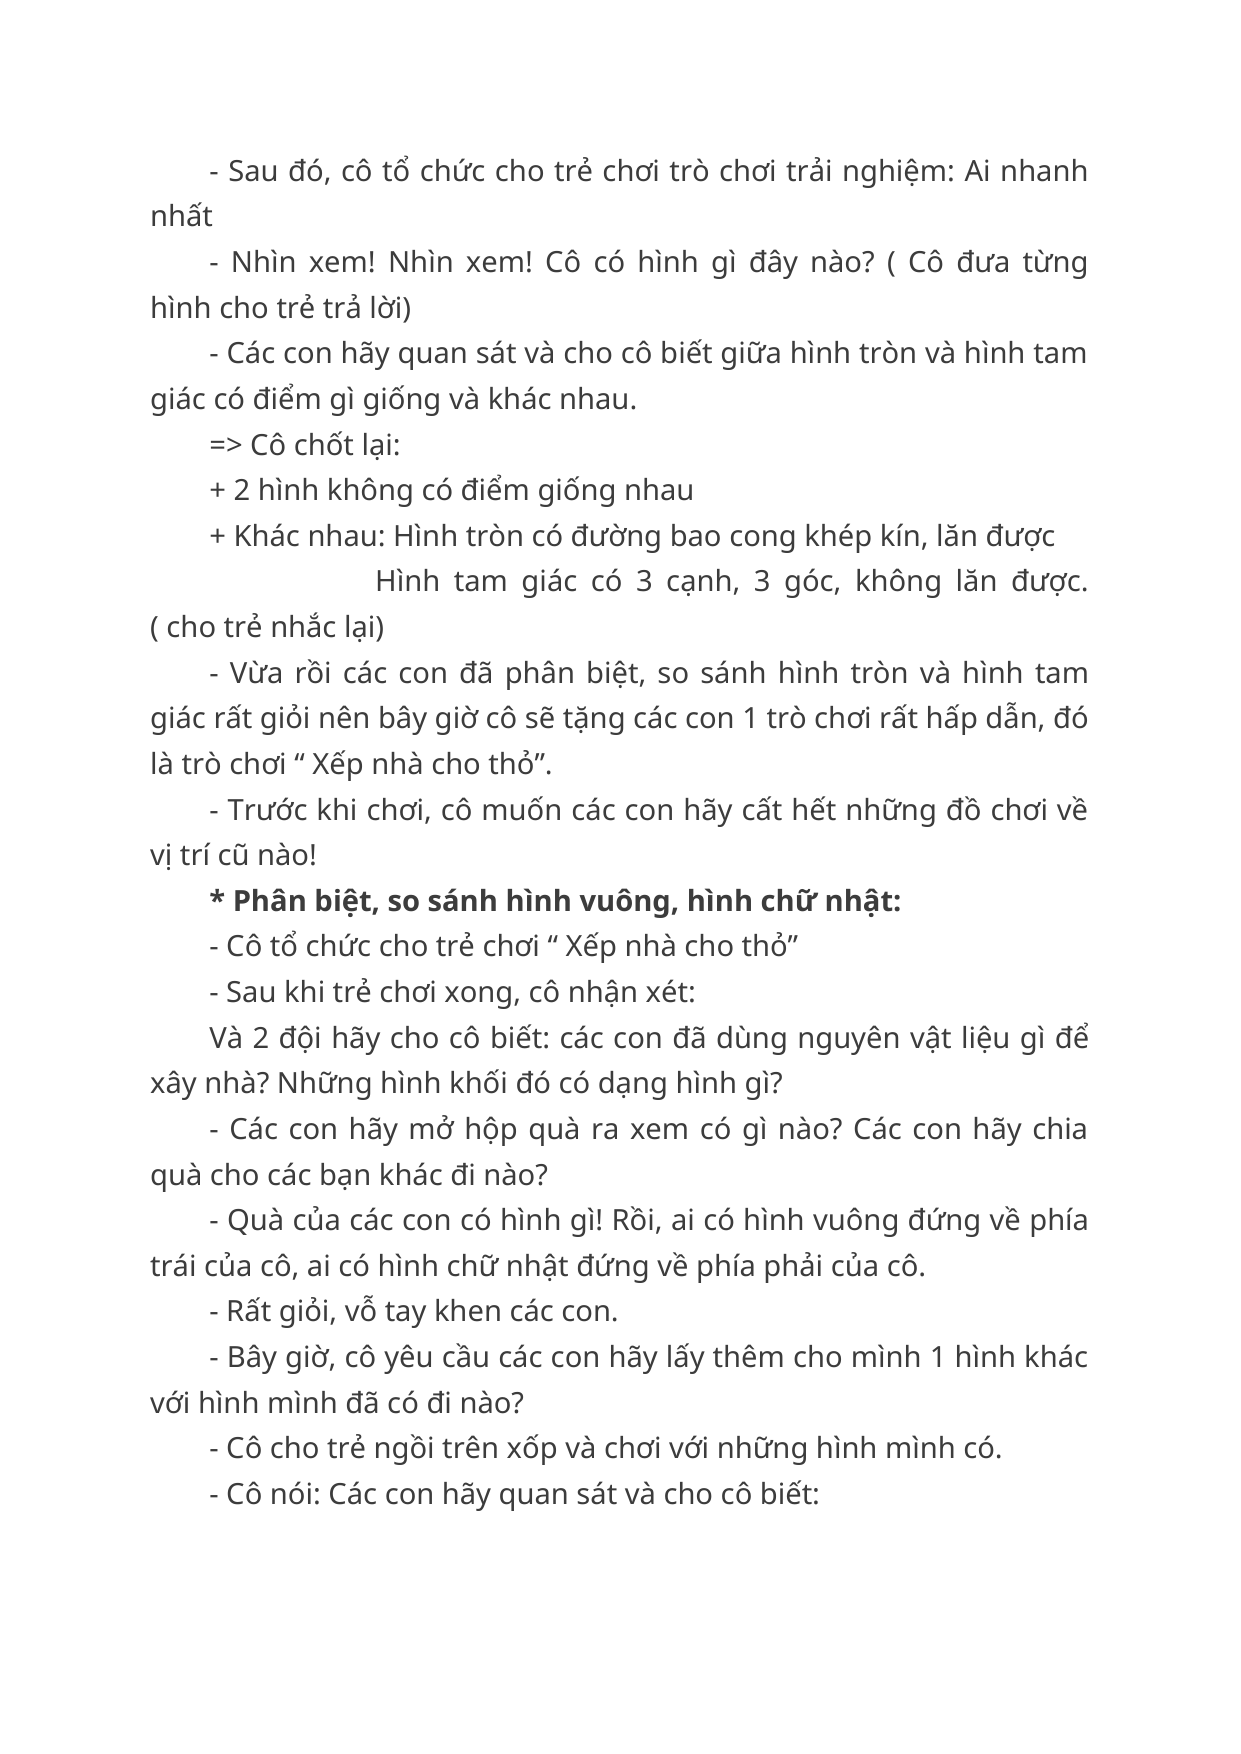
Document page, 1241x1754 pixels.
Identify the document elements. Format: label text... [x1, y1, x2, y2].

text - Sau đó, cô tổ chức cho trẻ chơi trò chơi trải nghiệm: Ai nhanh nhất [150, 150, 1090, 235]
text - Cô cho trẻ ngồi trên xốp và chơi với những hình mình có. [150, 1427, 1090, 1467]
text - Các con hãy mở hộp quà ra xem có gì nào? Các con hãy chia quà cho các bạn khác đi nào? [150, 1108, 1090, 1193]
text Hình tam giác có 3 cạnh, 3 góc, không lăn được. ( cho trẻ nhắc lại) [150, 561, 1090, 646]
text - Nhìn xem! Nhìn xem! Cô có hình gì đây nào? ( Cô đưa từng hình cho trẻ trả lời) [150, 241, 1090, 327]
text - Quà của các con có hình gì! Rồi, ai có hình vuông đứng về phía trái của cô, ai có hình chữ nhật đứng về phía phải của cô. [150, 1199, 1090, 1285]
text - Cô nói: Các con hãy quan sát và cho cô biết: [150, 1473, 1090, 1513]
text + Khác nhau: Hình tròn có đường bao cong khép kín, lăn được [150, 515, 1090, 555]
text - Bây giờ, cô yêu cầu các con hãy lấy thêm cho mình 1 hình khác với hình mình đã có đi nào? [150, 1336, 1090, 1422]
text + 2 hình không có điểm giống nhau [150, 469, 1090, 509]
text - Trước khi chơi, cô muốn các con hãy cất hết những đồ chơi về vị trí cũ nào! [150, 789, 1090, 874]
text => Cô chốt lại: [150, 424, 1090, 463]
text * Phân biệt, so sánh hình vuông, hình chữ nhật: [150, 880, 1090, 920]
text - Sau khi trẻ chơi xong, cô nhận xét: [150, 971, 1090, 1011]
text - Rất giỏi, vỗ tay khen các con. [150, 1291, 1090, 1330]
text - Cô tổ chức cho trẻ chơi “ Xếp nhà cho thỏ” [150, 926, 1090, 965]
text - Các con hãy quan sát và cho cô biết giữa hình tròn và hình tam giác có điểm gì giống và khác nhau. [150, 332, 1090, 418]
text - Vừa rồi các con đã phân biệt, so sánh hình tròn và hình tam giác rất giỏi nên bây giờ cô sẽ tặng các con 1 trò chơi rất hấp dẫn, đó là trò chơi “ Xếp nhà cho thỏ”. [150, 652, 1090, 783]
text Và 2 đội hãy cho cô biết: các con đã dùng nguyên vật liệu gì để xây nhà? Những hình khối đó có dạng hình gì? [150, 1017, 1090, 1102]
